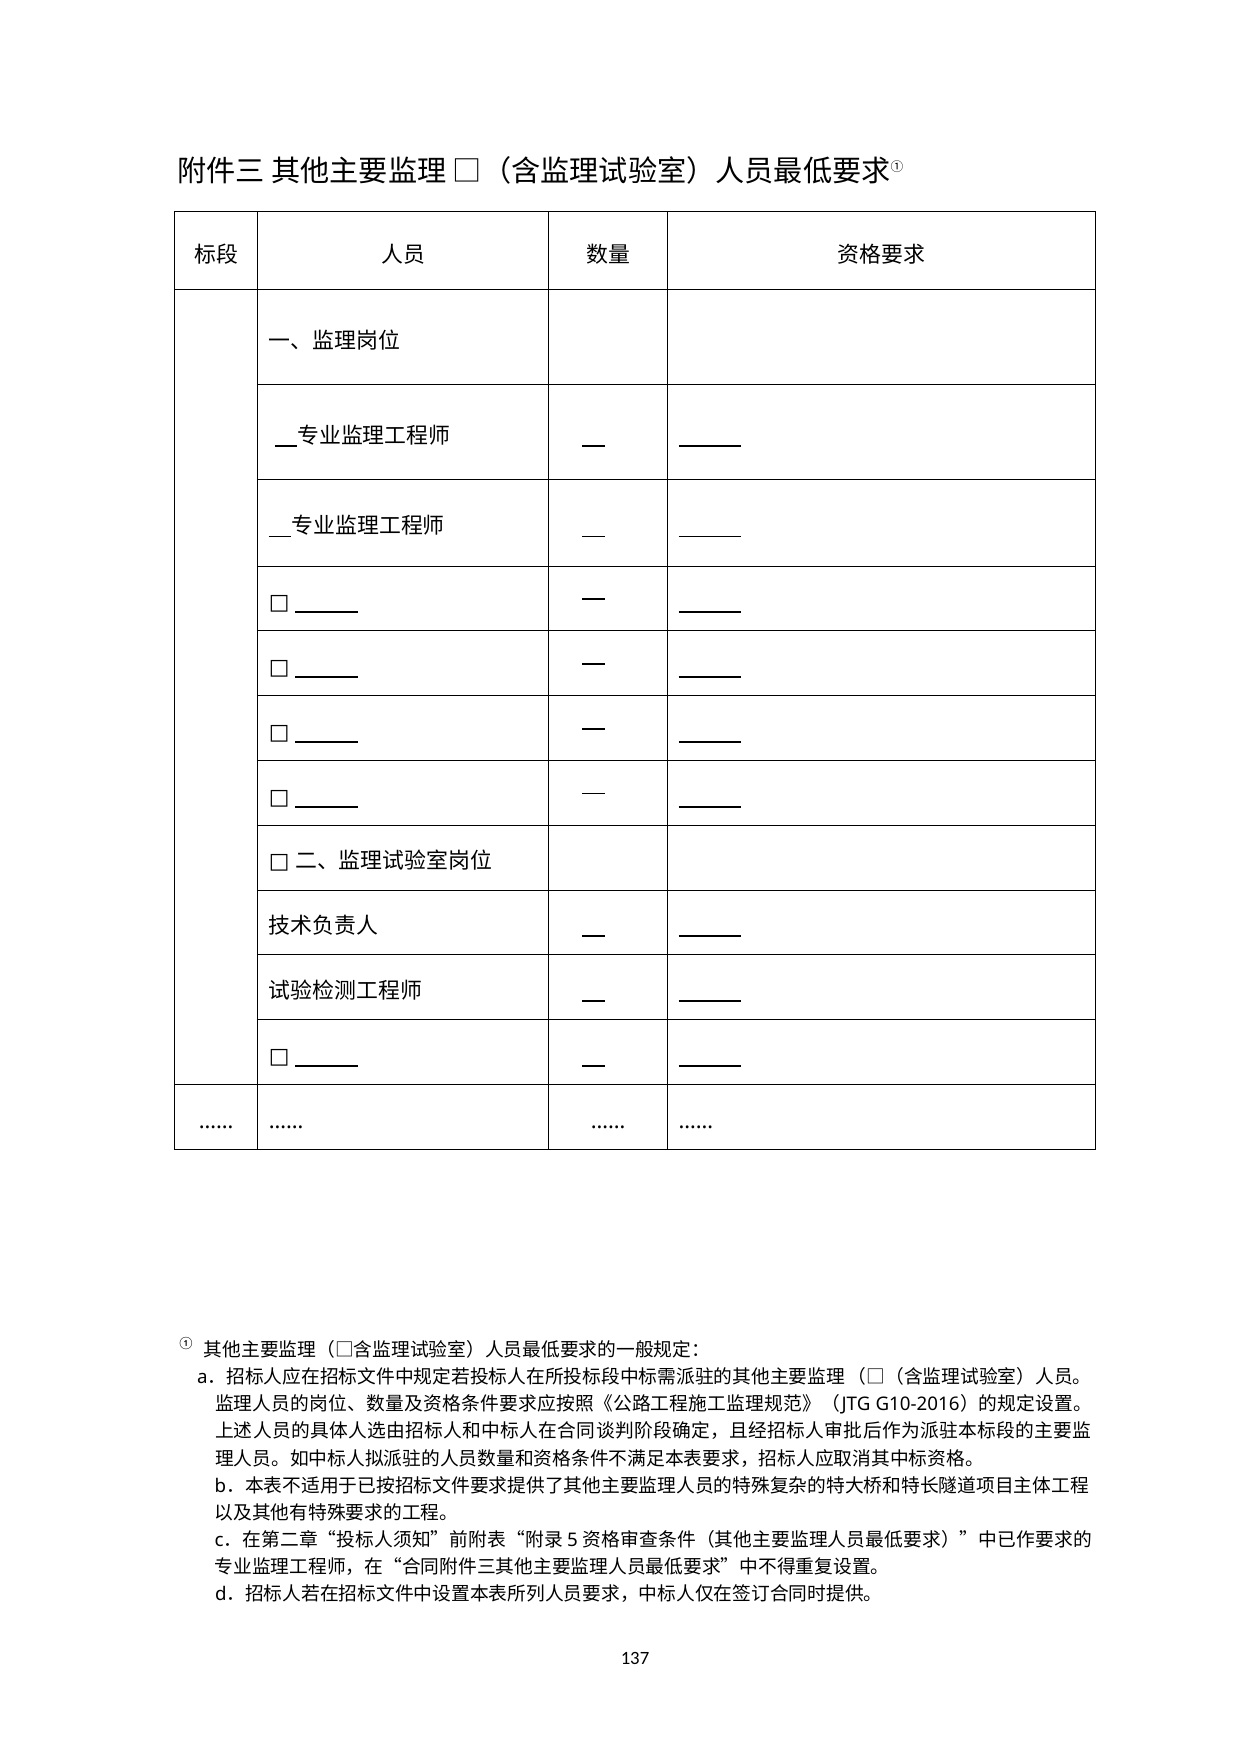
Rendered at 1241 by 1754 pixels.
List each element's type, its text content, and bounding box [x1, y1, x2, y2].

table_cell [668, 696, 1095, 760]
table_cell [549, 696, 667, 760]
table_cell [549, 567, 667, 630]
table_cell [549, 631, 667, 695]
table_header 人员 [258, 212, 548, 289]
table_cell □ [258, 631, 548, 695]
table_cell …… [668, 1085, 1095, 1149]
table_cell [549, 761, 667, 825]
table_cell □ [258, 567, 548, 630]
table_cell …… [549, 1085, 667, 1149]
table_cell [549, 955, 667, 1019]
table_cell 专业监理工程师 [258, 385, 548, 479]
table_cell □ [258, 761, 548, 825]
table_cell [668, 567, 1095, 630]
table_header 数量 [549, 212, 667, 289]
table_cell [549, 480, 667, 566]
table_cell □ [258, 696, 548, 760]
table_cell [668, 955, 1095, 1019]
table_cell [668, 631, 1095, 695]
table_cell 技术负责人 [258, 891, 548, 954]
table_cell [549, 891, 667, 954]
table_cell [668, 385, 1095, 479]
table_cell [668, 290, 1095, 384]
table_cell □ 二、监理试验室岗位 [258, 826, 548, 889]
table_cell [668, 891, 1095, 954]
table_cell [549, 290, 667, 384]
table_cell □ [258, 1020, 548, 1084]
table_cell …… [258, 1085, 548, 1149]
table_cell 一、监理岗位 [258, 290, 548, 384]
table_cell [549, 1020, 667, 1084]
table_header 资格要求 [668, 212, 1095, 289]
table_cell 试验检测工程师 [258, 955, 548, 1019]
table_cell [175, 290, 257, 1084]
table_header 标段 [175, 212, 257, 289]
table_cell 专业监理工程师 [258, 480, 548, 566]
table_cell [549, 826, 667, 889]
table_cell …… [175, 1085, 257, 1149]
table_cell [668, 761, 1095, 825]
table_cell [668, 480, 1095, 566]
table_cell [668, 1020, 1095, 1084]
table_cell [549, 385, 667, 479]
table_cell [668, 826, 1095, 889]
text 附件三 其他主要监理 □（含监理试验室）人员最低要求 [177, 148, 1092, 190]
